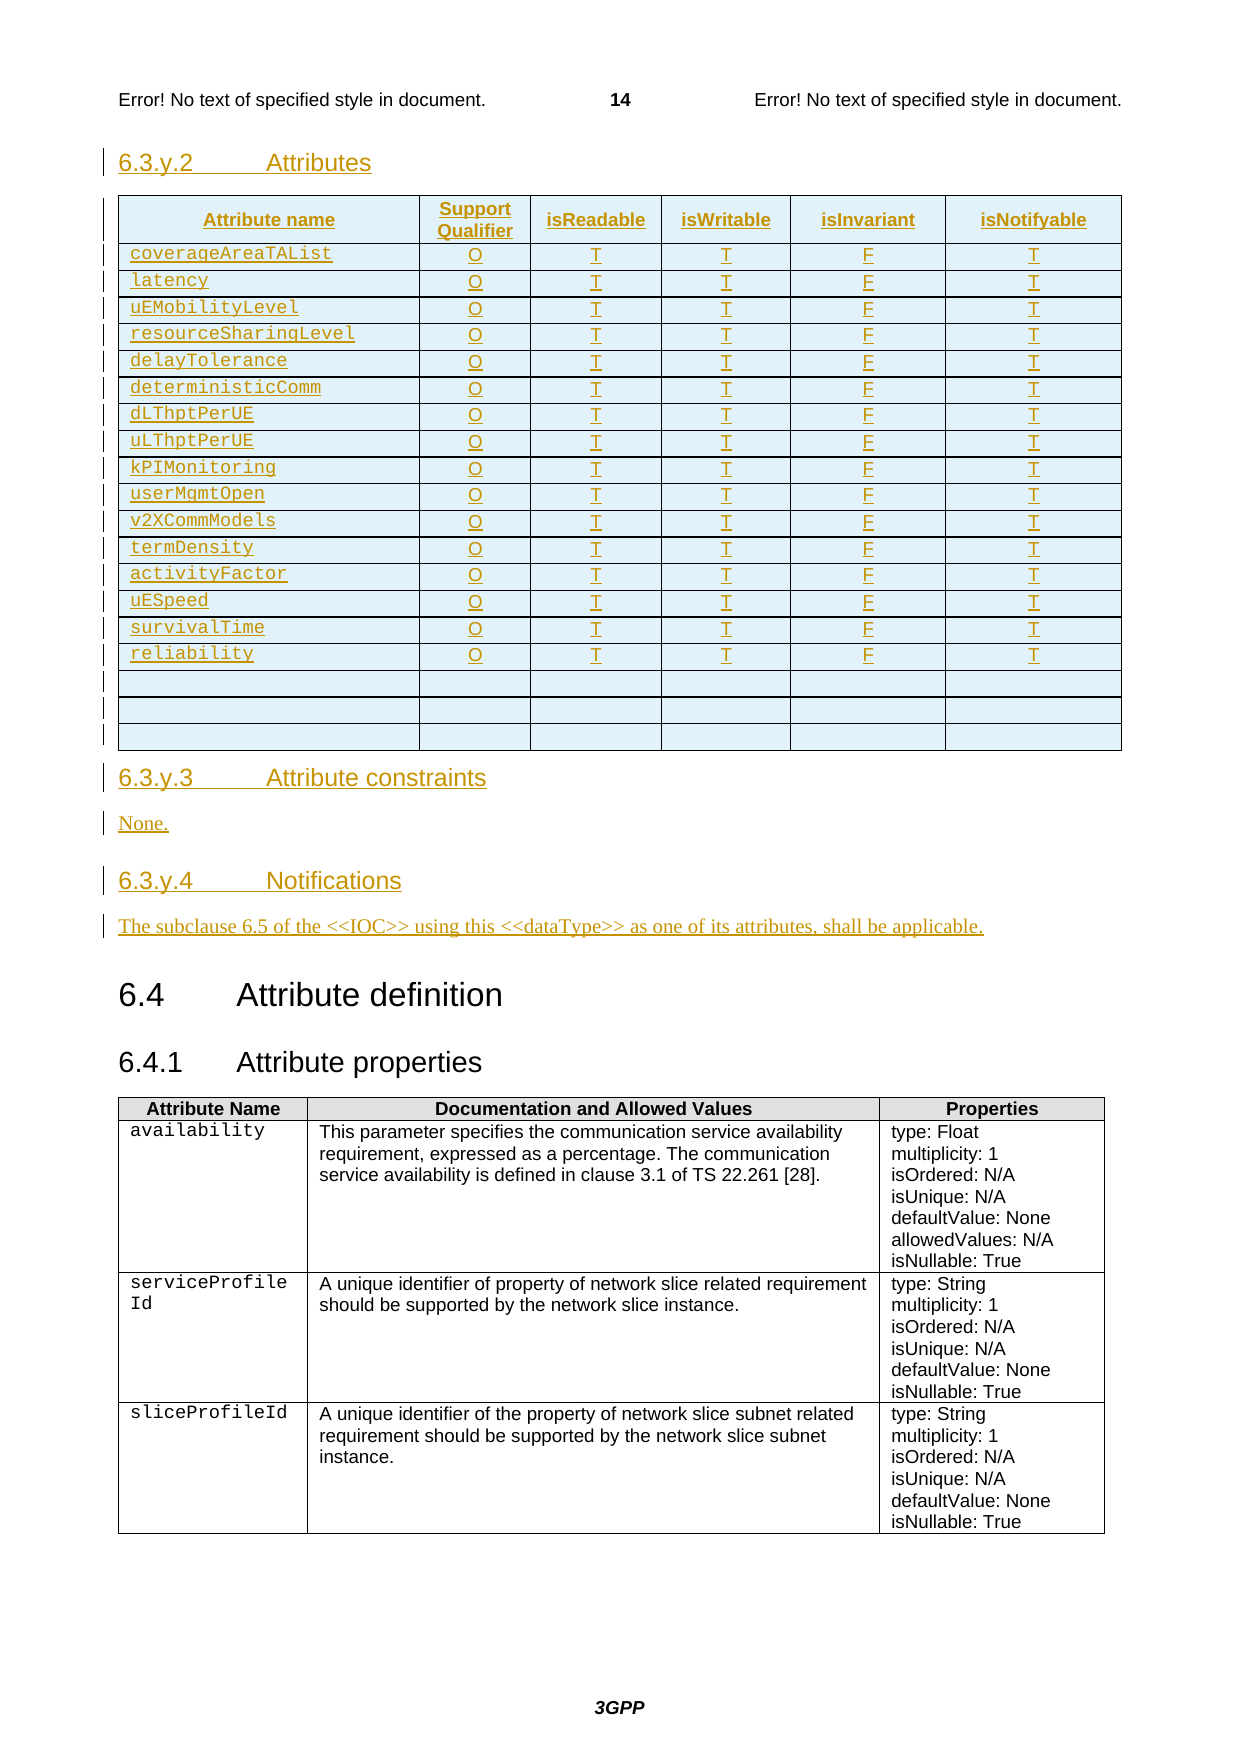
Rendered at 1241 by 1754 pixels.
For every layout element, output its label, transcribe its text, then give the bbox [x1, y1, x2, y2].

table_cell serviceProfileId [119, 1273, 307, 1402]
table_cell sliceProfileId [119, 1403, 307, 1532]
table_header Properties [880, 1098, 1104, 1120]
table_cell This parameter specifies the communication service availability requirement, expressed as a percentage. The communication service availability is defined in clause 3.1 of TS 22.261 [28]. [308, 1121, 879, 1272]
table_header Documentation and Allowed Values [308, 1098, 879, 1120]
table_cell availability [119, 1121, 307, 1272]
table_cell type: Float multiplicity: 1 isOrdered: N/A isUnique: N/A defaultValue: None allowedValues: N/A isNullable: True [880, 1121, 1104, 1272]
table_cell type: String multiplicity: 1 isOrdered: N/A isUnique: N/A defaultValue: None isNullable: True [880, 1403, 1104, 1532]
subtitle 6.4 Attribute definition [118, 975, 1122, 1013]
subtitle 6.4.1 Attribute properties [118, 1045, 1122, 1078]
table_cell A unique identifier of the property of network slice subnet related requirement should be supported by the network slice subnet instance. [308, 1403, 879, 1532]
table_cell A unique identifier of property of network slice related requirement should be supported by the network slice instance. [308, 1273, 879, 1402]
table_header Attribute Name [119, 1098, 307, 1120]
table_cell type: String multiplicity: 1 isOrdered: N/A isUnique: N/A defaultValue: None isNullable: True [880, 1273, 1104, 1402]
